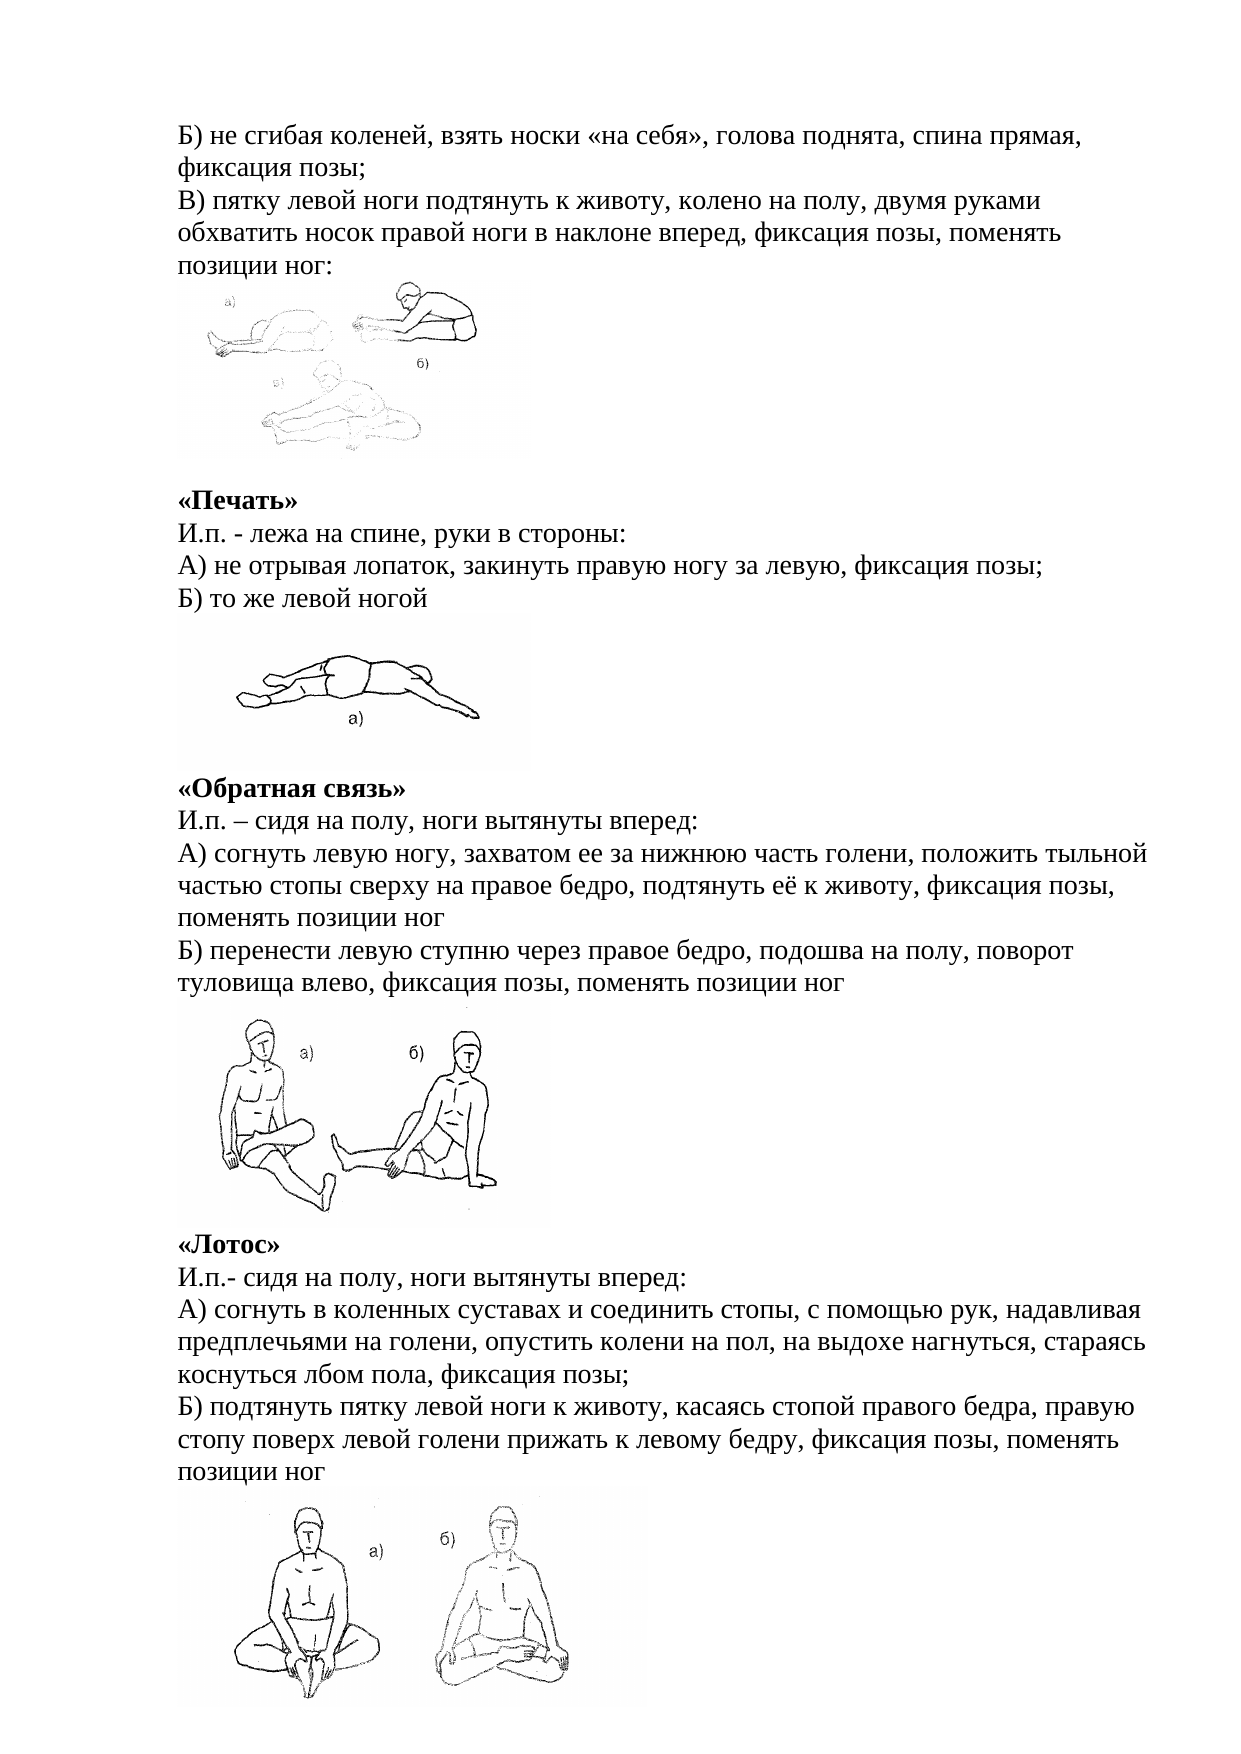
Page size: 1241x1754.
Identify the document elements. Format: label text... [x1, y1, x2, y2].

text «Обратная связь» [177, 771, 1152, 803]
text Б) подтянуть пятку левой ноги к животу, касаясь стопой правого бедра, правую стопу поверх левой голени прижать к левому бедру, фиксация позы, поменять позиции ног [177, 1389, 1152, 1486]
text И.п. - лежа на спине, руки в стороны: [177, 516, 1152, 548]
picture [177, 613, 531, 771]
picture [177, 997, 551, 1228]
text В) пятку левой ноги подтянуть к животу, колено на полу, двумя руками обхватить носок правой ноги в наклоне вперед, фиксация позы, поменять позиции ног: [177, 183, 1152, 280]
text И.п.- сидя на полу, ноги вытянуты вперед: [177, 1260, 1152, 1292]
text А) согнуть левую ногу, захватом ее за нижнюю часть голени, положить тыльной частью стопы сверху на правое бедро, подтянуть её к животу, фиксация позы, поменять позиции ног [177, 836, 1152, 933]
text Б) то же левой ногой [177, 581, 1152, 613]
text Б) перенести левую ступню через правое бедро, подошва на полу, поворот туловища влево, фиксация позы, поменять позиции ног [177, 933, 1152, 998]
text «Печать» [177, 483, 1152, 516]
text А) согнуть в коленных суставах и соединить стопы, с помощью рук, надавливая предплечьями на голени, опустить колени на пол, на выдохе нагнуться, стараясь коснуться лбом пола, фиксация позы; [177, 1292, 1152, 1389]
picture [177, 1486, 648, 1707]
text «Лотос» [177, 1227, 1152, 1260]
text А) не отрывая лопаток, закинуть правую ногу за левую, фиксация позы; [177, 548, 1152, 581]
text И.п. – сидя на полу, ноги вытянуты вперед: [177, 803, 1152, 836]
picture [177, 280, 531, 459]
text Б) не сгибая коленей, взять носки «на себя», голова поднята, спина прямая, фиксация позы; [177, 118, 1152, 183]
